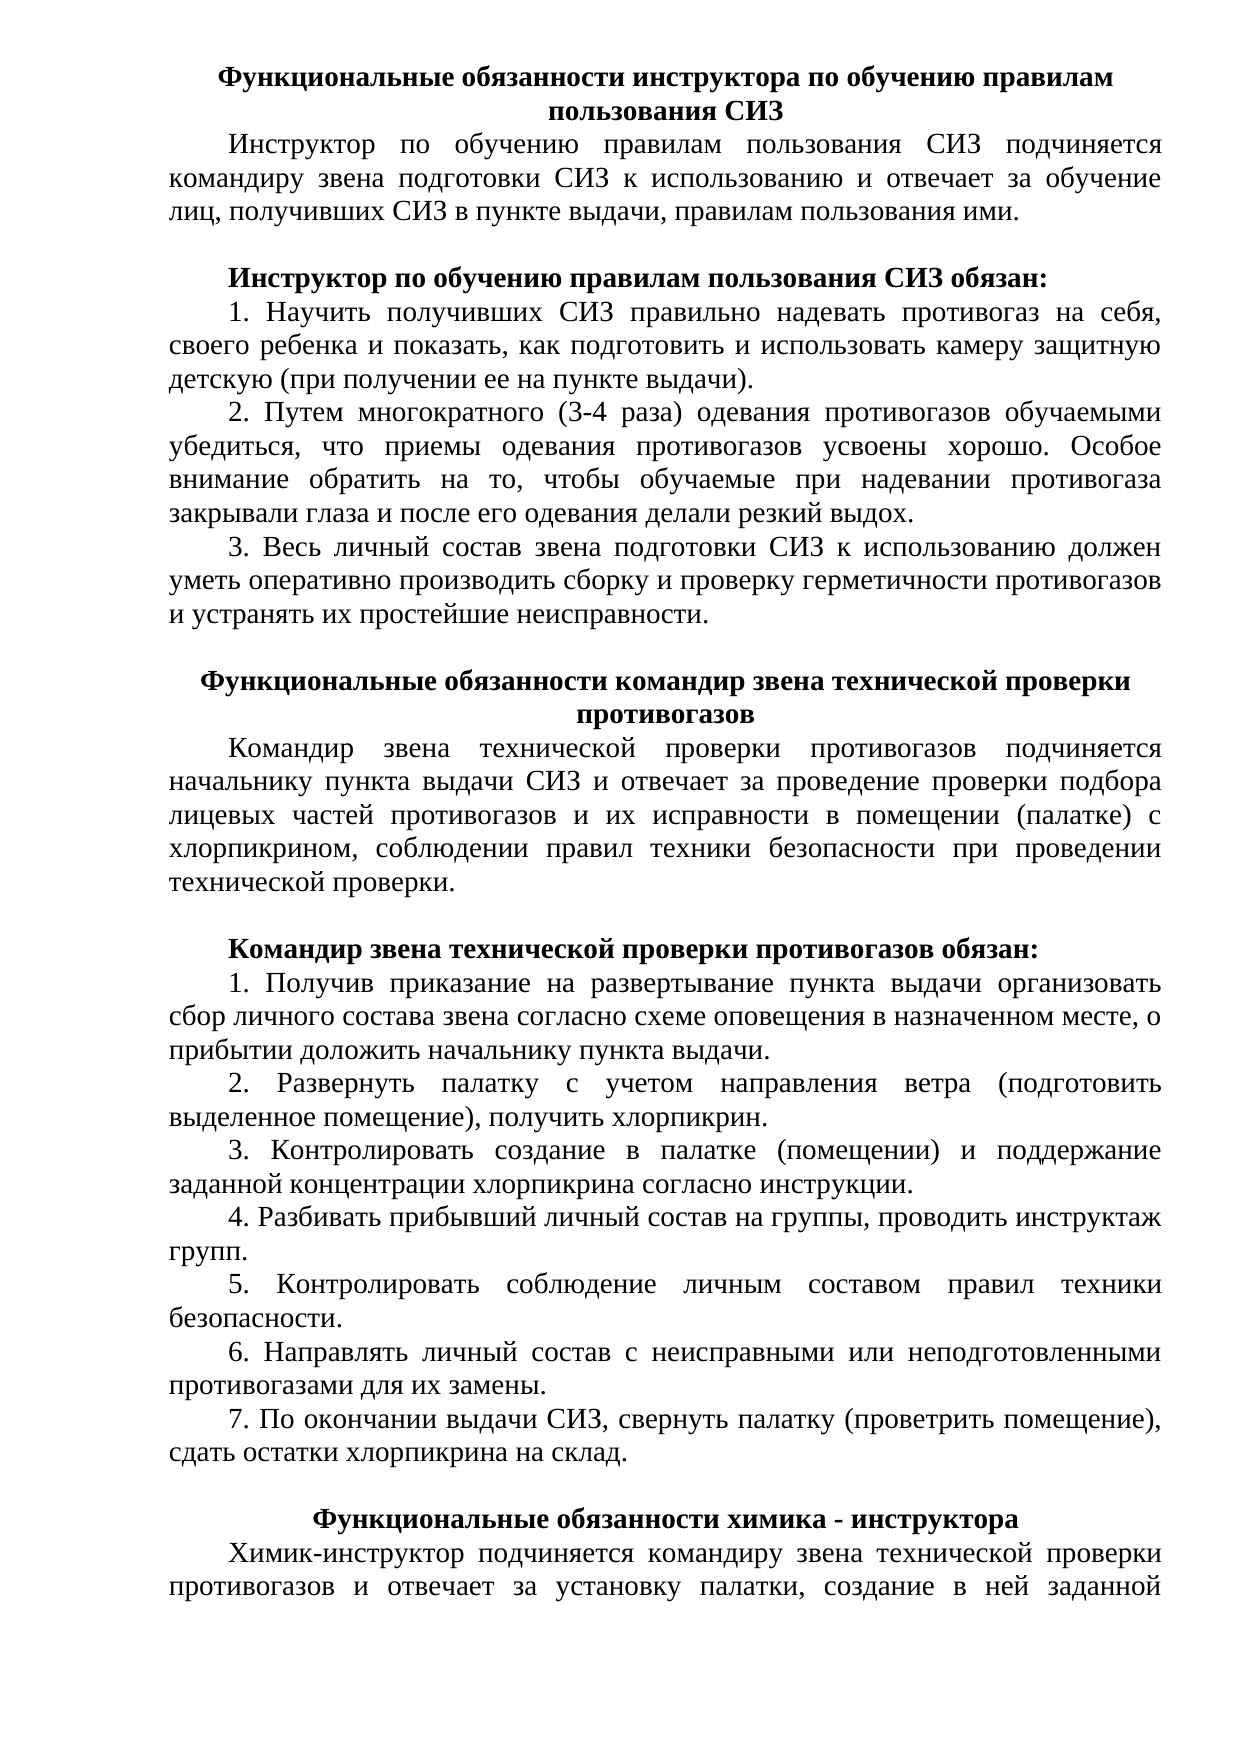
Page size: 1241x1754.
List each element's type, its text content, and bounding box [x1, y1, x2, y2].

text 4. Разбивать прибывший личный состав на группы, проводить инструктаж групп. [169, 1199, 1162, 1267]
text Инструктор по обучению правилам пользования СИЗ обязан: [169, 260, 1162, 294]
text Функциональные обязанности инструктора по обучению правилам пользования СИЗ [169, 59, 1162, 126]
text 2. Путем многократного (3-4 раза) одевания противогазов обучаемыми убедиться, что приемы одевания противогазов усвоены хорошо. Особое внимание обратить на то, чтобы обучаемые при надевании противогаза закрывали глаза и после его одевания делали резкий выдох. [169, 394, 1162, 529]
text 3. Весь личный состав звена подготовки СИЗ к использованию должен уметь оперативно производить сборку и проверку герметичности противогазов и устранять их простейшие неисправности. [169, 529, 1162, 629]
text 5. Контролировать соблюдение личным составом правил техники безопасности. [169, 1267, 1162, 1334]
text Функциональные обязанности химика - инструктора [169, 1501, 1162, 1535]
text 7. По окончании выдачи СИЗ, свернуть палатку (проветрить помещение), сдать остатки хлорпикрина на склад. [169, 1401, 1162, 1468]
text Функциональные обязанности командир звена технической проверки противогазов [169, 663, 1162, 730]
text Командир звена технической проверки противогазов обязан: [169, 931, 1162, 965]
text 1. Получив приказание на развертывание пункта выдачи организовать сбор личного состава звена согласно схеме оповещения в назначенном месте, о прибытии доложить начальнику пункта выдачи. [169, 965, 1162, 1065]
text Инструктор по обучению правилам пользования СИЗ подчиняется командиру звена подготовки СИЗ к использованию и отвечает за обучение лиц, получивших СИЗ в пункте выдачи, правилам пользования ими. [169, 126, 1162, 227]
text 3. Контролировать создание в палатке (помещении) и поддержание заданной концентрации хлорпикрина согласно инструкции. [169, 1132, 1162, 1199]
text 2. Развернуть палатку с учетом направления ветра (подготовить выделенное помещение), получить хлорпикрин. [169, 1065, 1162, 1132]
text Командир звена технической проверки противогазов подчиняется начальнику пункта выдачи СИЗ и отвечает за проведение проверки подбора лицевых частей противогазов и их исправности в помещении (палатке) с хлорпикрином, соблюдении правил техники безопасности при проведении технической проверки. [169, 730, 1162, 898]
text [169, 1535, 1162, 1602]
text 6. Направлять личный состав с неисправными или неподготовленными противогазами для их замены. [169, 1334, 1162, 1401]
text 1. Научить получивших СИЗ правильно надевать противогаз на себя, своего ребенка и показать, как подготовить и использовать камеру защитную детскую (при получении ее на пункте выдачи). [169, 294, 1162, 394]
